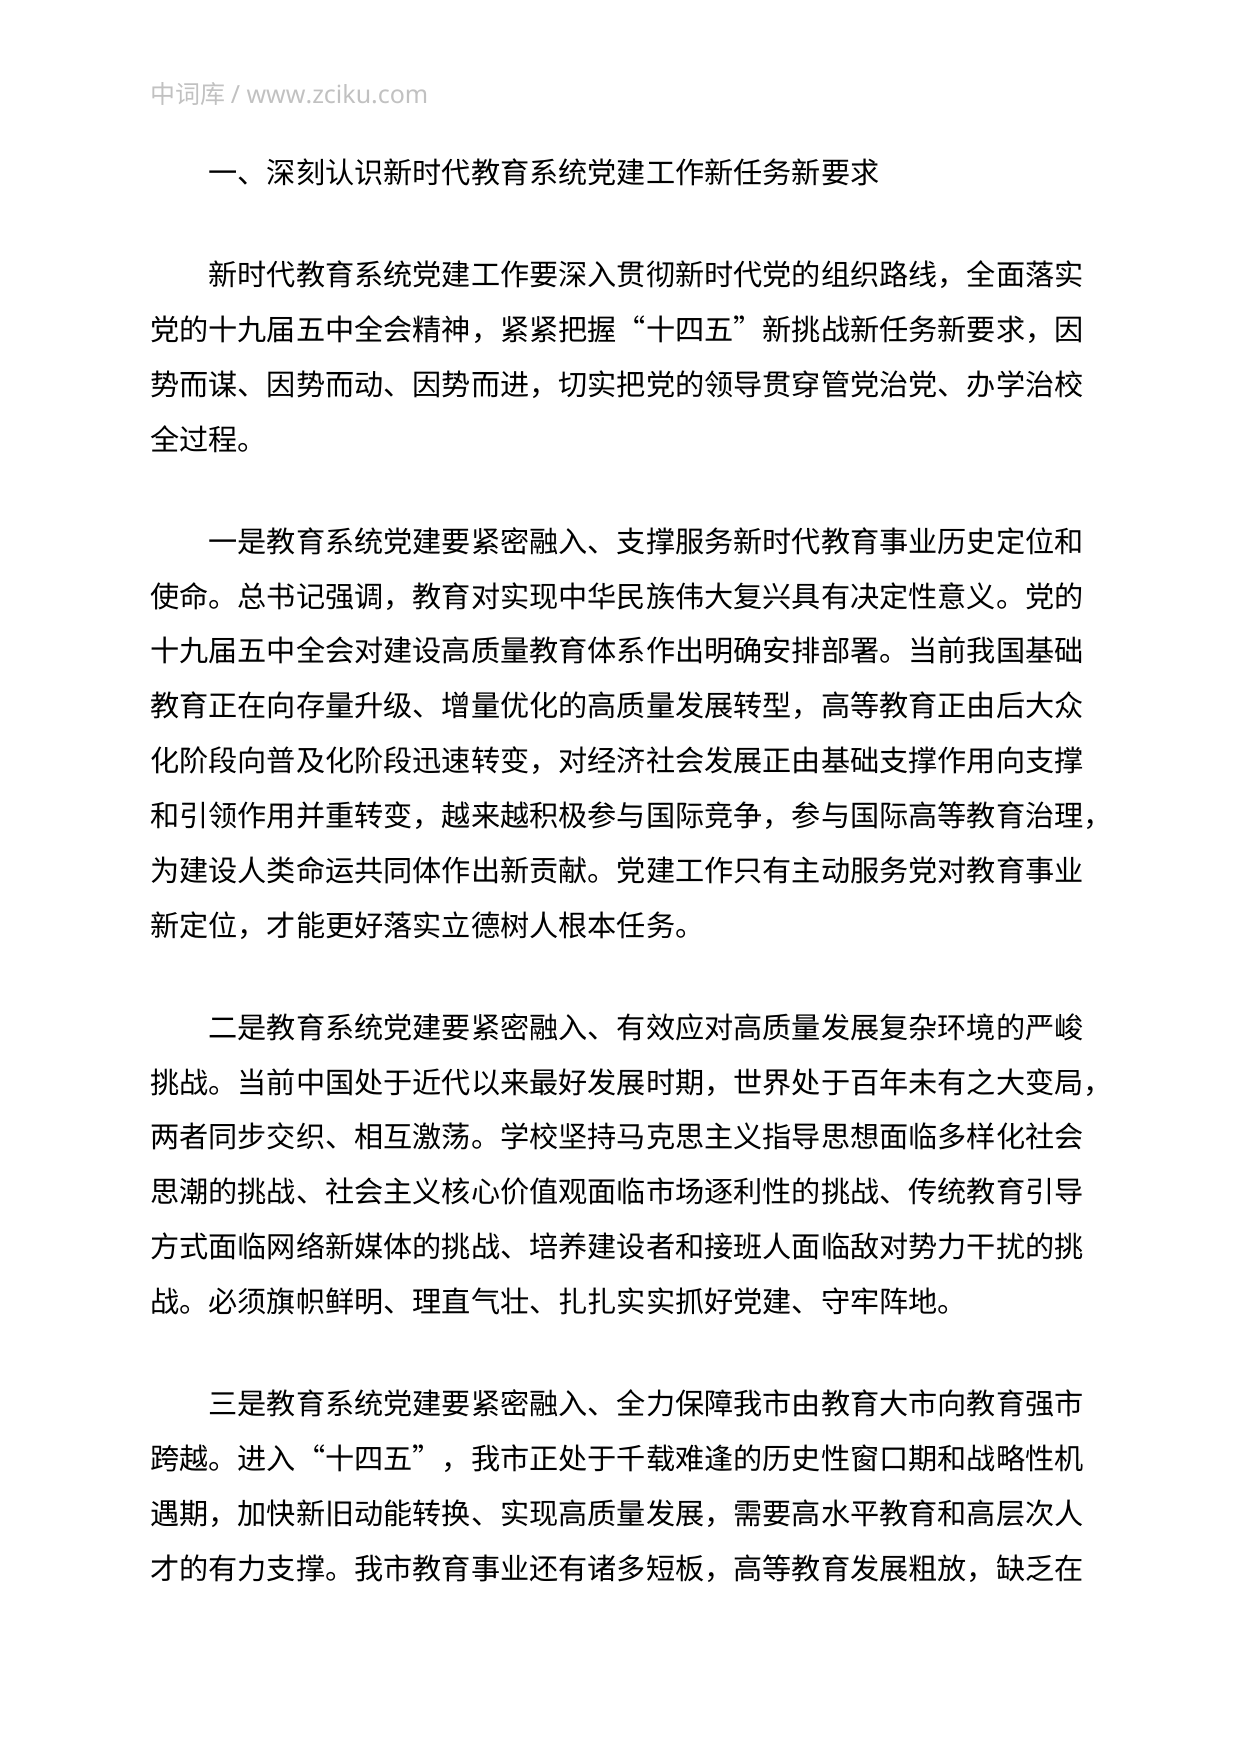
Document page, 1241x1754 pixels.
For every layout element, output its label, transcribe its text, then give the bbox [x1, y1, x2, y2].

text 新时代教育系统党建工作要深入贯彻新时代党的组织路线，全面落实党的十九届五中全会精神，紧紧把握“十四五”新挑战新任务新要求，因势而谋、因势而动、因势而进，切实把党的领导贯穿管党治党、办学治校全过程。 [150, 252, 1090, 459]
text 一是教育系统党建要紧密融入、支撑服务新时代教育事业历史定位和使命。总书记强调，教育对实现中华民族伟大复兴具有决定性意义。党的十九届五中全会对建设高质量教育体系作出明确安排部署。当前我国基础教育正在向存量升级、增量优化的高质量发展转型，高等教育正由后大众化阶段向普及化阶段迅速转变，对经济社会发展正由基础支撑作用向支撑和引领作用并重转变，越来越积极参与国际竞争，参与国际高等教育治理，为建设人类命运共同体作出新贡献。党建工作只有主动服务党对教育事业新定位，才能更好落实立德树人根本任务。 [150, 518, 1090, 945]
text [150, 1381, 1090, 1587]
text 一、深刻认识新时代教育系统党建工作新任务新要求 [150, 150, 1090, 192]
text 二是教育系统党建要紧密融入、有效应对高质量发展复杂环境的严峻挑战。当前中国处于近代以来最好发展时期，世界处于百年未有之大变局，两者同步交织、相互激荡。学校坚持马克思主义指导思想面临多样化社会思潮的挑战、社会主义核心价值观面临市场逐利性的挑战、传统教育引导方式面临网络新媒体的挑战、培养建设者和接班人面临敌对势力干扰的挑战。必须旗帜鲜明、理直气壮、扎扎实实抓好党建、守牢阵地。 [150, 1004, 1090, 1321]
